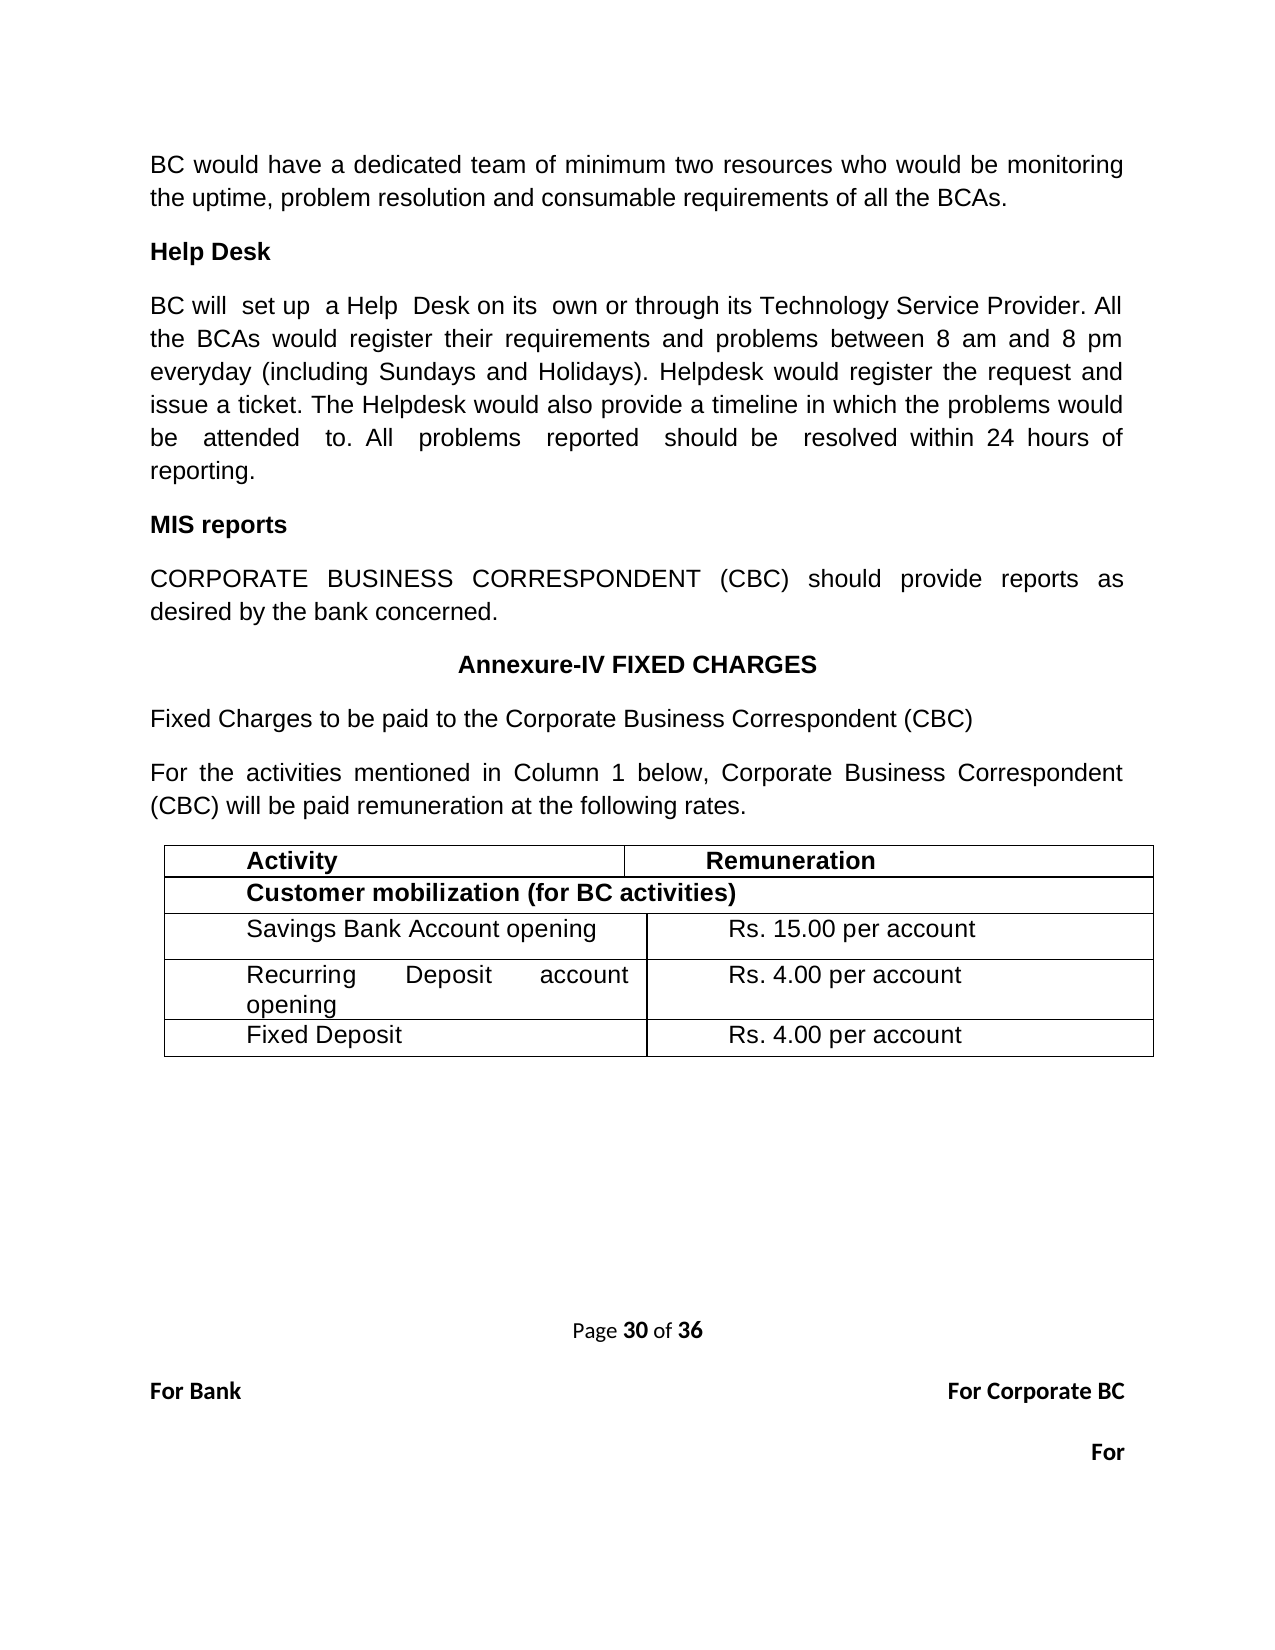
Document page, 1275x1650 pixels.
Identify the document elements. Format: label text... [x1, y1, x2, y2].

text For the activities mentioned in Column 1 below, Corporate Business Correspondent (CBC) will be paid remuneration at the following rates. [150, 758, 1125, 820]
table_cell Rs. 15.00 per account [648, 914, 1153, 958]
text BC would have a dedicated team of minimum two resources who would be monitoring the uptime, problem resolution and consumable requirements of all the BCAs. [150, 150, 1125, 212]
table_header Remuneration [625, 846, 1153, 876]
text Fixed Charges to be paid to the Corporate Business Correspondent (CBC) [150, 704, 1125, 733]
table_cell Rs. 4.00 per account [648, 960, 1153, 1019]
text BC will set up a Help Desk on its own or through its Technology Service Provider. All the BCAs would register their requirements and problems between 8 am and 8 pm everyday (including Sundays and Holidays). Helpdesk would register the request and issue a ticket. The Helpdesk would also provide a timeline in which the problems would be attended to. All problems reported should be resolved within 24 hours of reporting. [150, 291, 1125, 484]
table_cell Savings Bank Account opening [165, 914, 646, 958]
text Help Desk [150, 237, 1125, 266]
table_cell Recurring Deposit account opening [165, 960, 646, 1019]
text MIS reports [150, 510, 1125, 538]
text Annexure-IV FIXED CHARGES [150, 650, 1125, 679]
table_header Activity [165, 846, 624, 876]
table_cell Rs. 4.00 per account [648, 1020, 1153, 1056]
text CORPORATE BUSINESS CORRESPONDENT (CBC) should provide reports as desired by the bank concerned. [150, 563, 1125, 625]
table_cell Customer mobilization (for BC activities) [165, 878, 1153, 913]
table_cell Fixed Deposit [165, 1020, 646, 1056]
